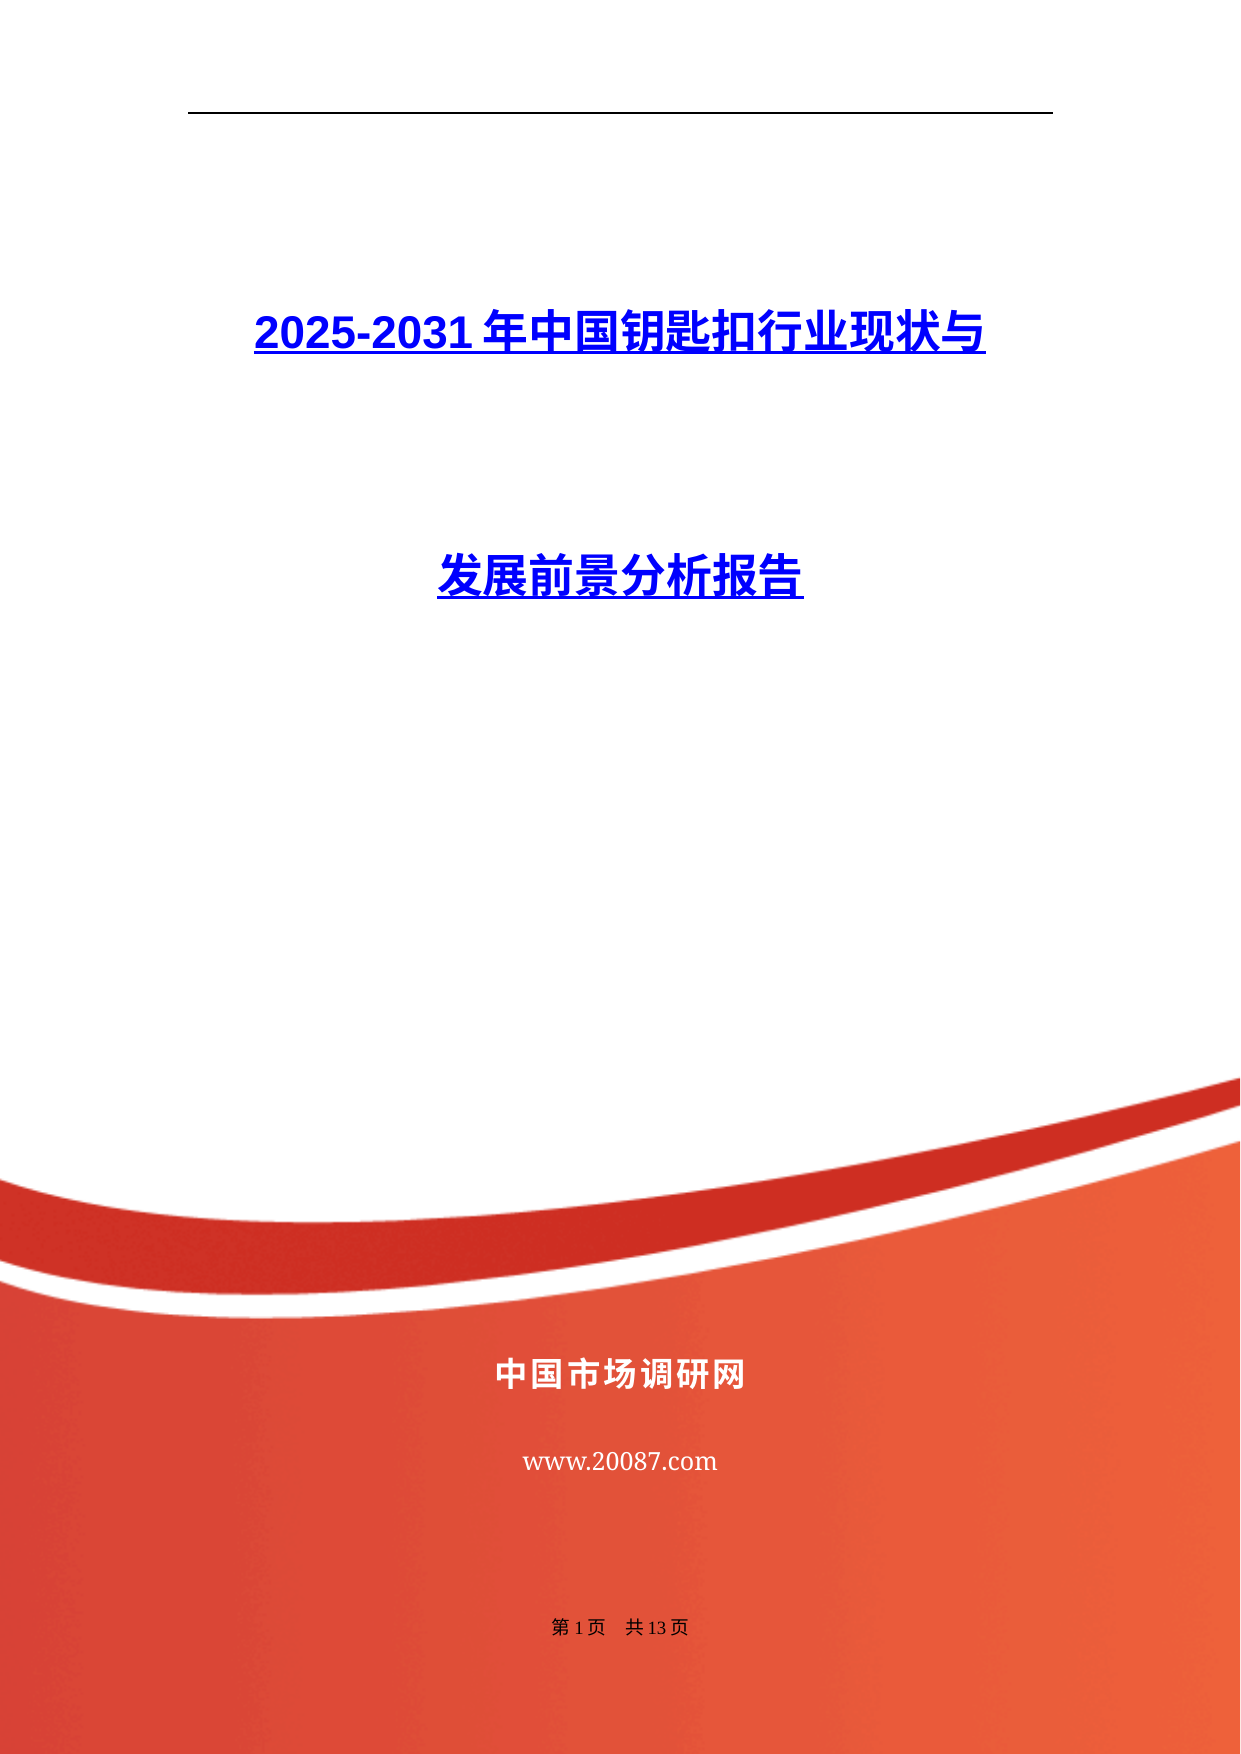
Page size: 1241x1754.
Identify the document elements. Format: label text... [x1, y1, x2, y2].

picture [0, 1006, 1241, 1754]
subtitle 中国市场调研网 [187, 1339, 1053, 1404]
text www.20087.com [187, 1428, 1053, 1493]
table_header 2025-2031年中国钥匙扣行业现状与发展前景分析报告 [188, 207, 1053, 773]
